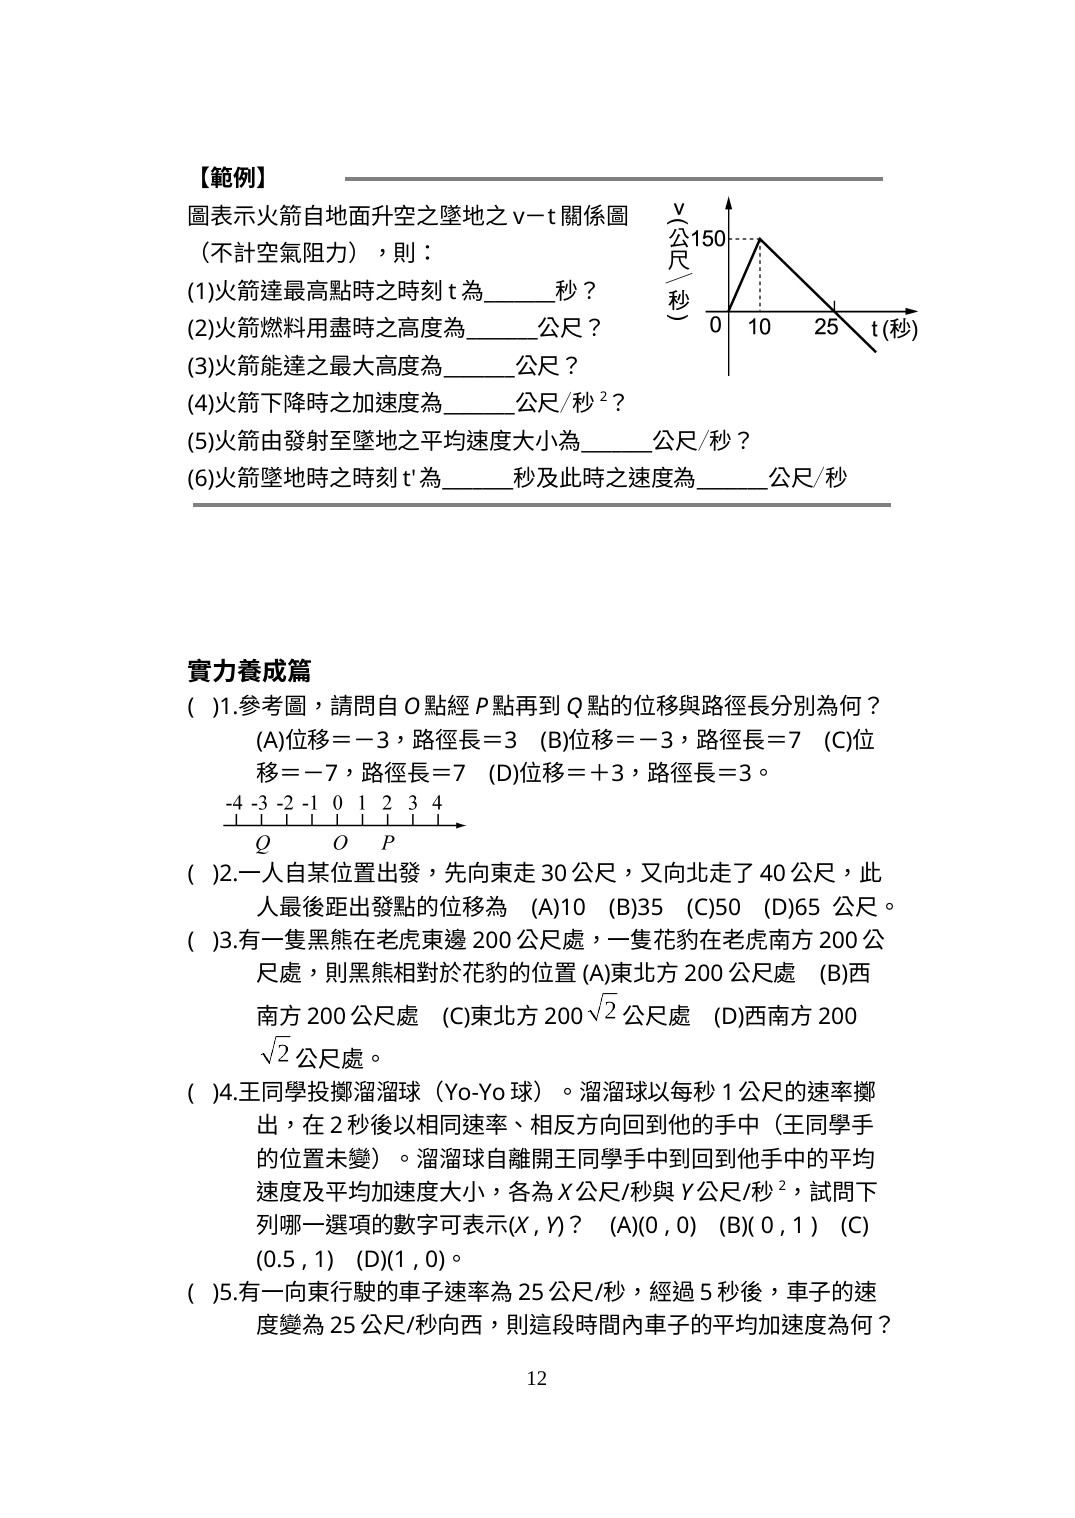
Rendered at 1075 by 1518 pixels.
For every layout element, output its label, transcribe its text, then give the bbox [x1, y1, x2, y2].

text 圖表示火箭自地面升空之墜地之v－t關係圖（不計空氣阻力），則： (1)火箭達最高點時之時刻t為_______秒？ (2)火箭燃料用盡時之高度為_______公尺？ (3)火箭能達之最大高度為_______公尺？ (4)火箭下降時之加速度為_______公尺／秒2？ (5)火箭由發射至墜地之平均速度大小為_______公尺／秒？ (6)火箭墜地時之時刻t' 為_______秒及此時之速度為_______公尺／秒 [187, 196, 886, 496]
picture [665, 196, 918, 375]
text 【範例】 [187, 158, 886, 196]
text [187, 1274, 886, 1341]
text 實力養成篇 [187, 652, 886, 688]
text ( )2.一人自某位置出發，先向東走30公尺，又向北走了40公尺，此人最後距出發點的位移為 (A)10 (B)35 (C)50 (D)65 公尺。 [187, 855, 886, 922]
text ( )4.王同學投擲溜溜球（Yo-Yo球）。溜溜球以每秒1公尺的速率擲出，在2秒後以相同速率、相反方向回到他的手中（王同學手的位置未變）。溜溜球自離開王同學手中到回到他手中的平均速度及平均加速度大小，各為X公尺/秒與Y公尺/秒2，試問下列哪一選項的數字可表示(X , Y)？ (A)(0 , 0) (B)( 0 , 1 ) (C)(0.5 , 1) (D)(1 , 0)。 [187, 1074, 886, 1274]
text ( )3.有一隻黑熊在老虎東邊200公尺處，一隻花豹在老虎南方200公尺處，則黑熊相對於花豹的位置 (A)東北方200公尺處 (B)西南方200公尺處 (C)東北方200公尺處 (D)西南方200公尺處。 [187, 922, 886, 1074]
text ( )1.參考圖，請問自O點經P點再到Q點的位移與路徑長分別為何？ (A)位移＝－3，路徑長＝3 (B)位移＝－3，路徑長＝7 (C)位移＝－7，路徑長＝7 (D)位移＝＋3，路徑長＝3。 [187, 688, 886, 788]
picture [223, 788, 467, 856]
